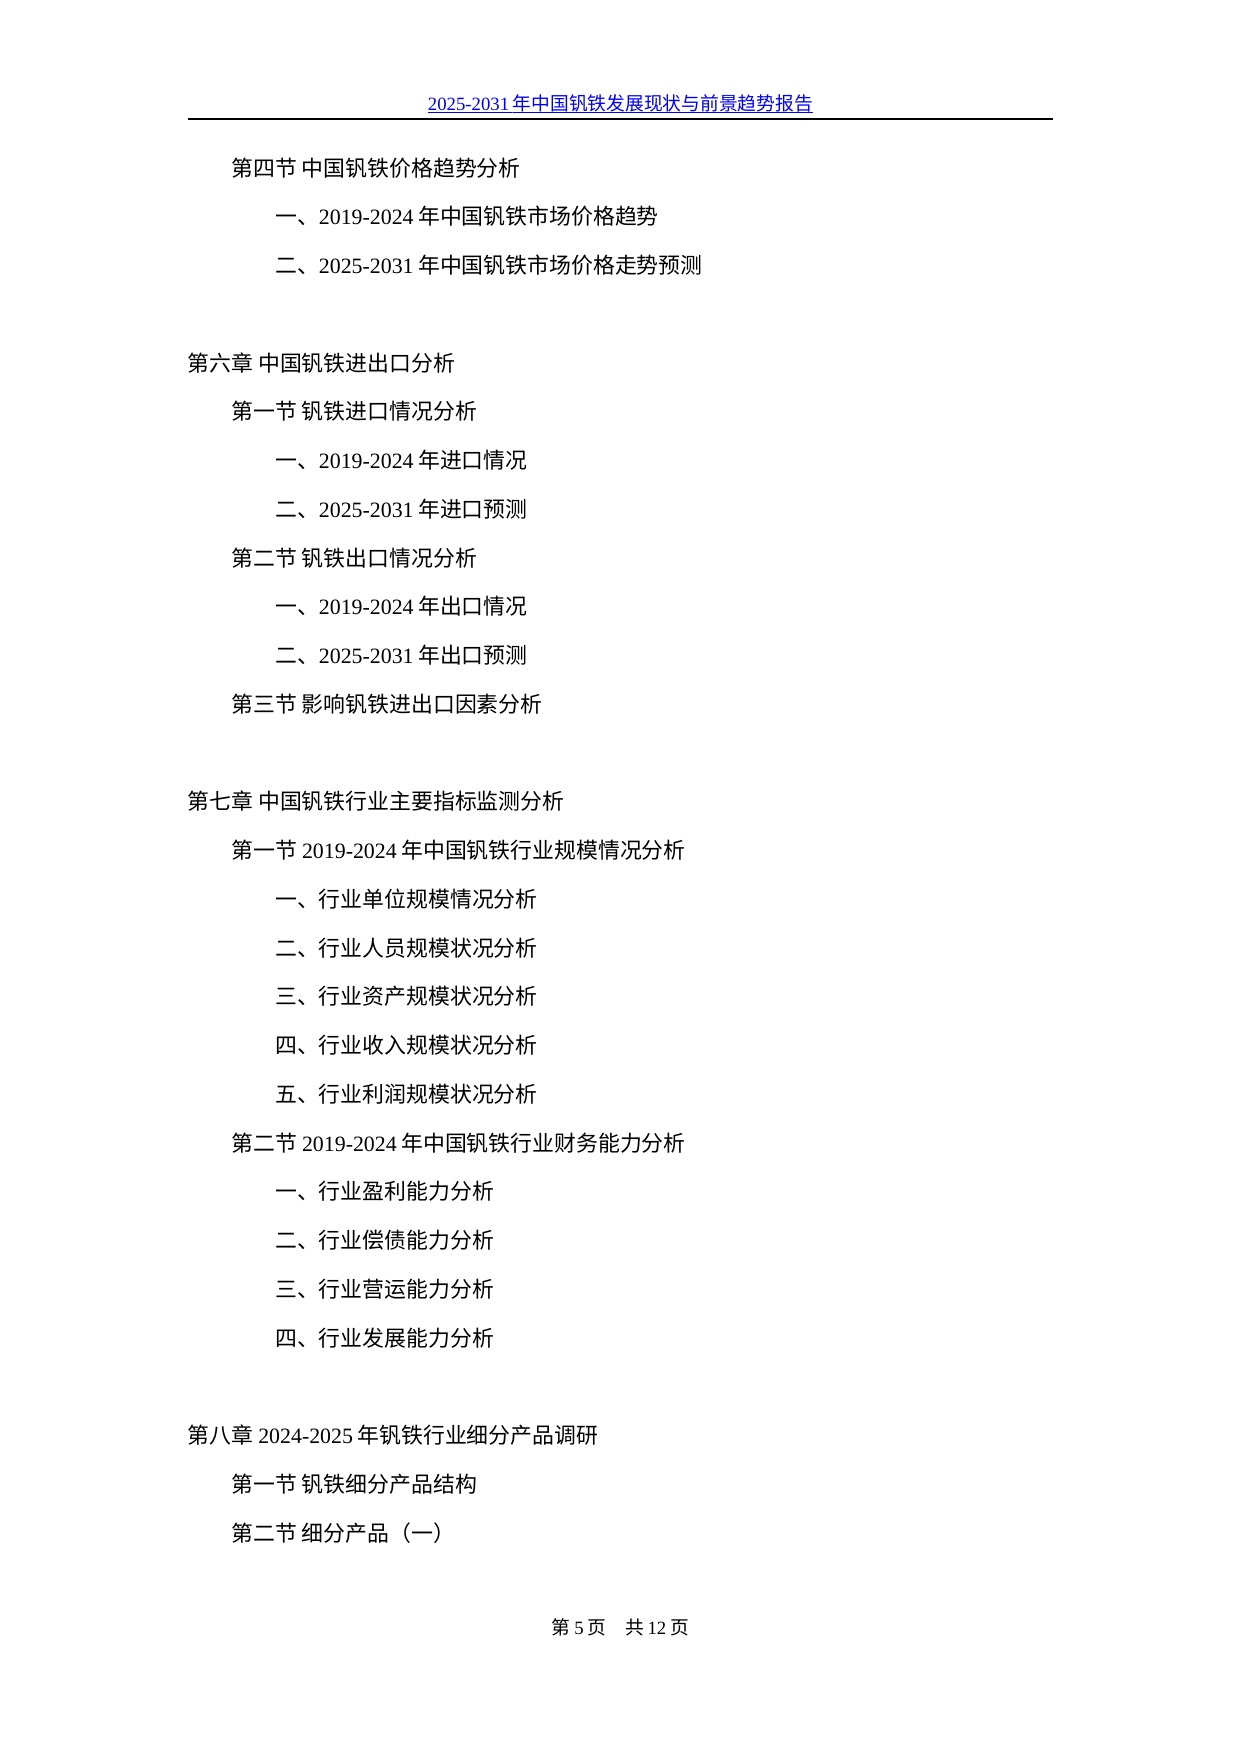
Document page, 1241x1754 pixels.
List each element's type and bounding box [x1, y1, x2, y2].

text [187, 150, 1053, 1548]
